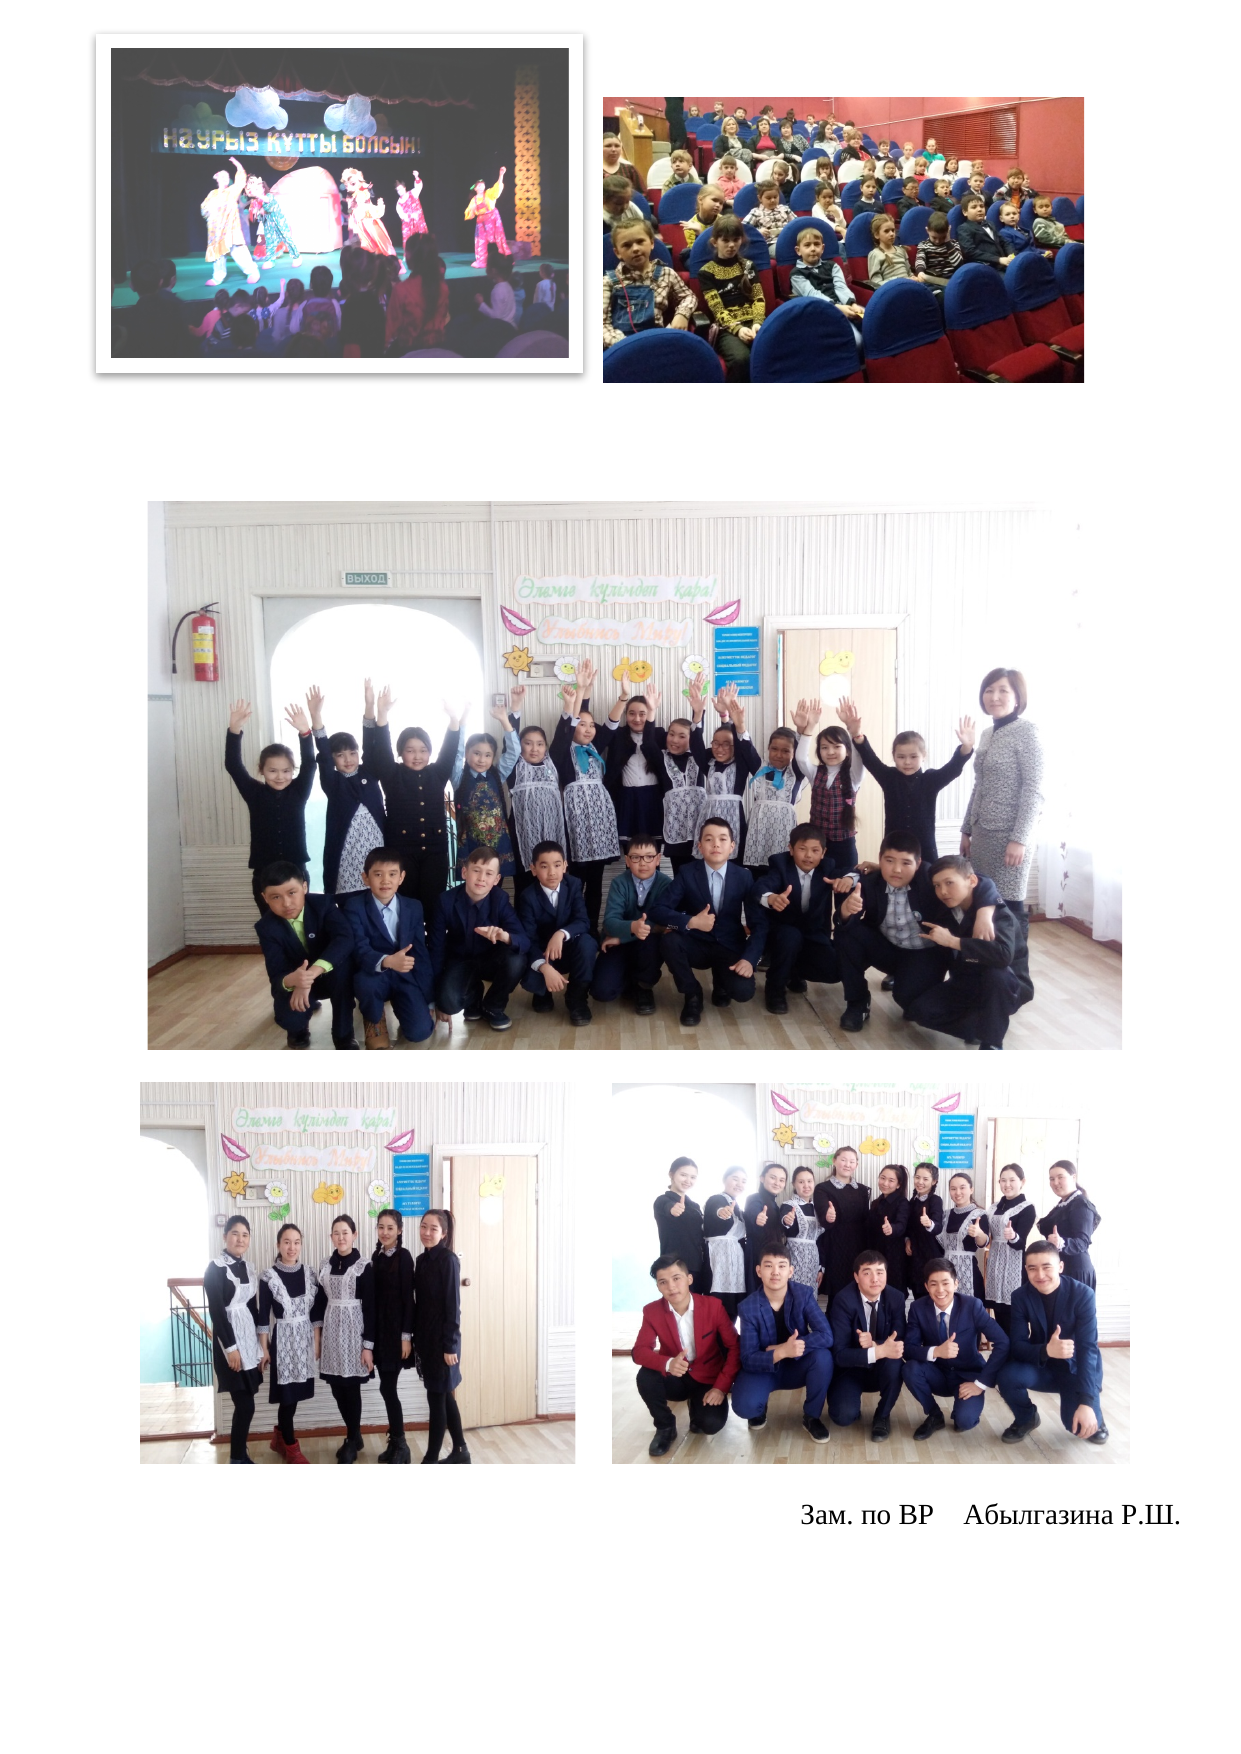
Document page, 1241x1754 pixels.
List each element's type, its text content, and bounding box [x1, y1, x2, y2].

picture [603, 97, 1085, 383]
picture [147, 501, 1123, 1050]
picture [140, 1082, 576, 1464]
text Зам. по ВР Абылгазина Р.Ш. [89, 1497, 1181, 1531]
picture [612, 1083, 1130, 1464]
